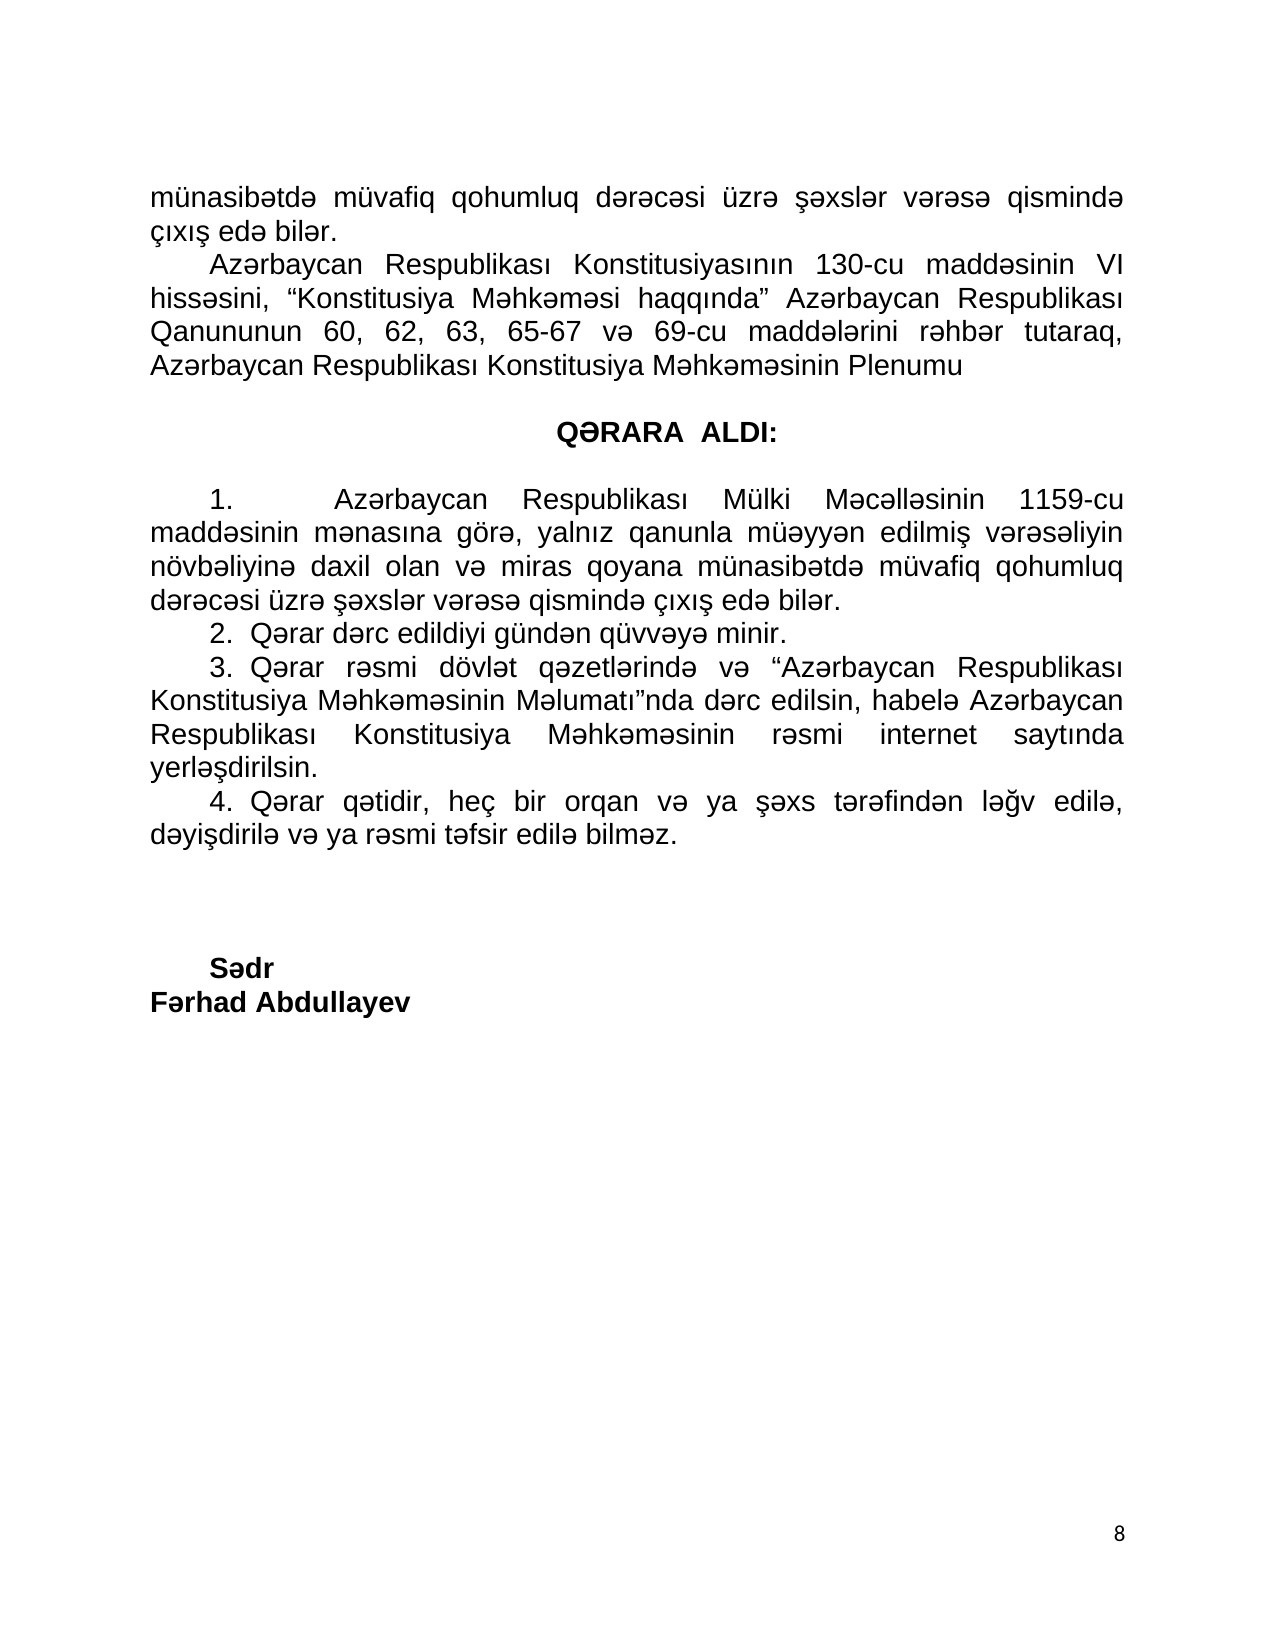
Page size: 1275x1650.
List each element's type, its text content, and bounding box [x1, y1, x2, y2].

text Azərbaycan Respublikası Konstitusiyasının 130-cu maddəsinin VI hissəsini, “Konstitusiya Məhkəməsi haqqında” Azərbaycan Respublikası Qanununun 60, 62, 63, 65-67 və 69-cu maddələrini rəhbər tutaraq, Azərbaycan Respublikası Konstitusiya Məhkəməsinin Plenumu [150, 247, 1125, 381]
list Azərbaycan Respublikası Mülki Məcəlləsinin 1159-cu maddəsinin mənasına görə, yalnız qanunla müəyyən edilmiş vərəsəliyin növbəliyinə daxil olan və miras qoyana münasibətdə müvafiq qohumluq dərəcəsi üzrə şəxslər vərəsə qismində çıxış edə bilər. [150, 482, 1125, 616]
text 4. Qərar qətidir, heç bir orqan və ya şəxs tərəfindən ləğv edilə, dəyişdirilə və ya rəsmi təfsir edilə bilməz. [150, 784, 1125, 851]
text 2. Qərar dərc edildiyi gündən qüvvəyə minir. [150, 616, 1125, 649]
text QƏRARA ALDI: [150, 415, 1125, 448]
text Sədr Fərhad Abdullayev [150, 951, 1125, 1018]
text 3. Qərar rəsmi dövlət qəzetlərində və “Azərbaycan Respublikası Konstitusiya Məhkəməsinin Məlumatı”nda dərc edilsin, habelə Azərbaycan Respublikası Konstitusiya Məhkəməsinin rəsmi internet saytında yerləşdirilsin. [150, 649, 1125, 784]
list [150, 180, 1125, 247]
